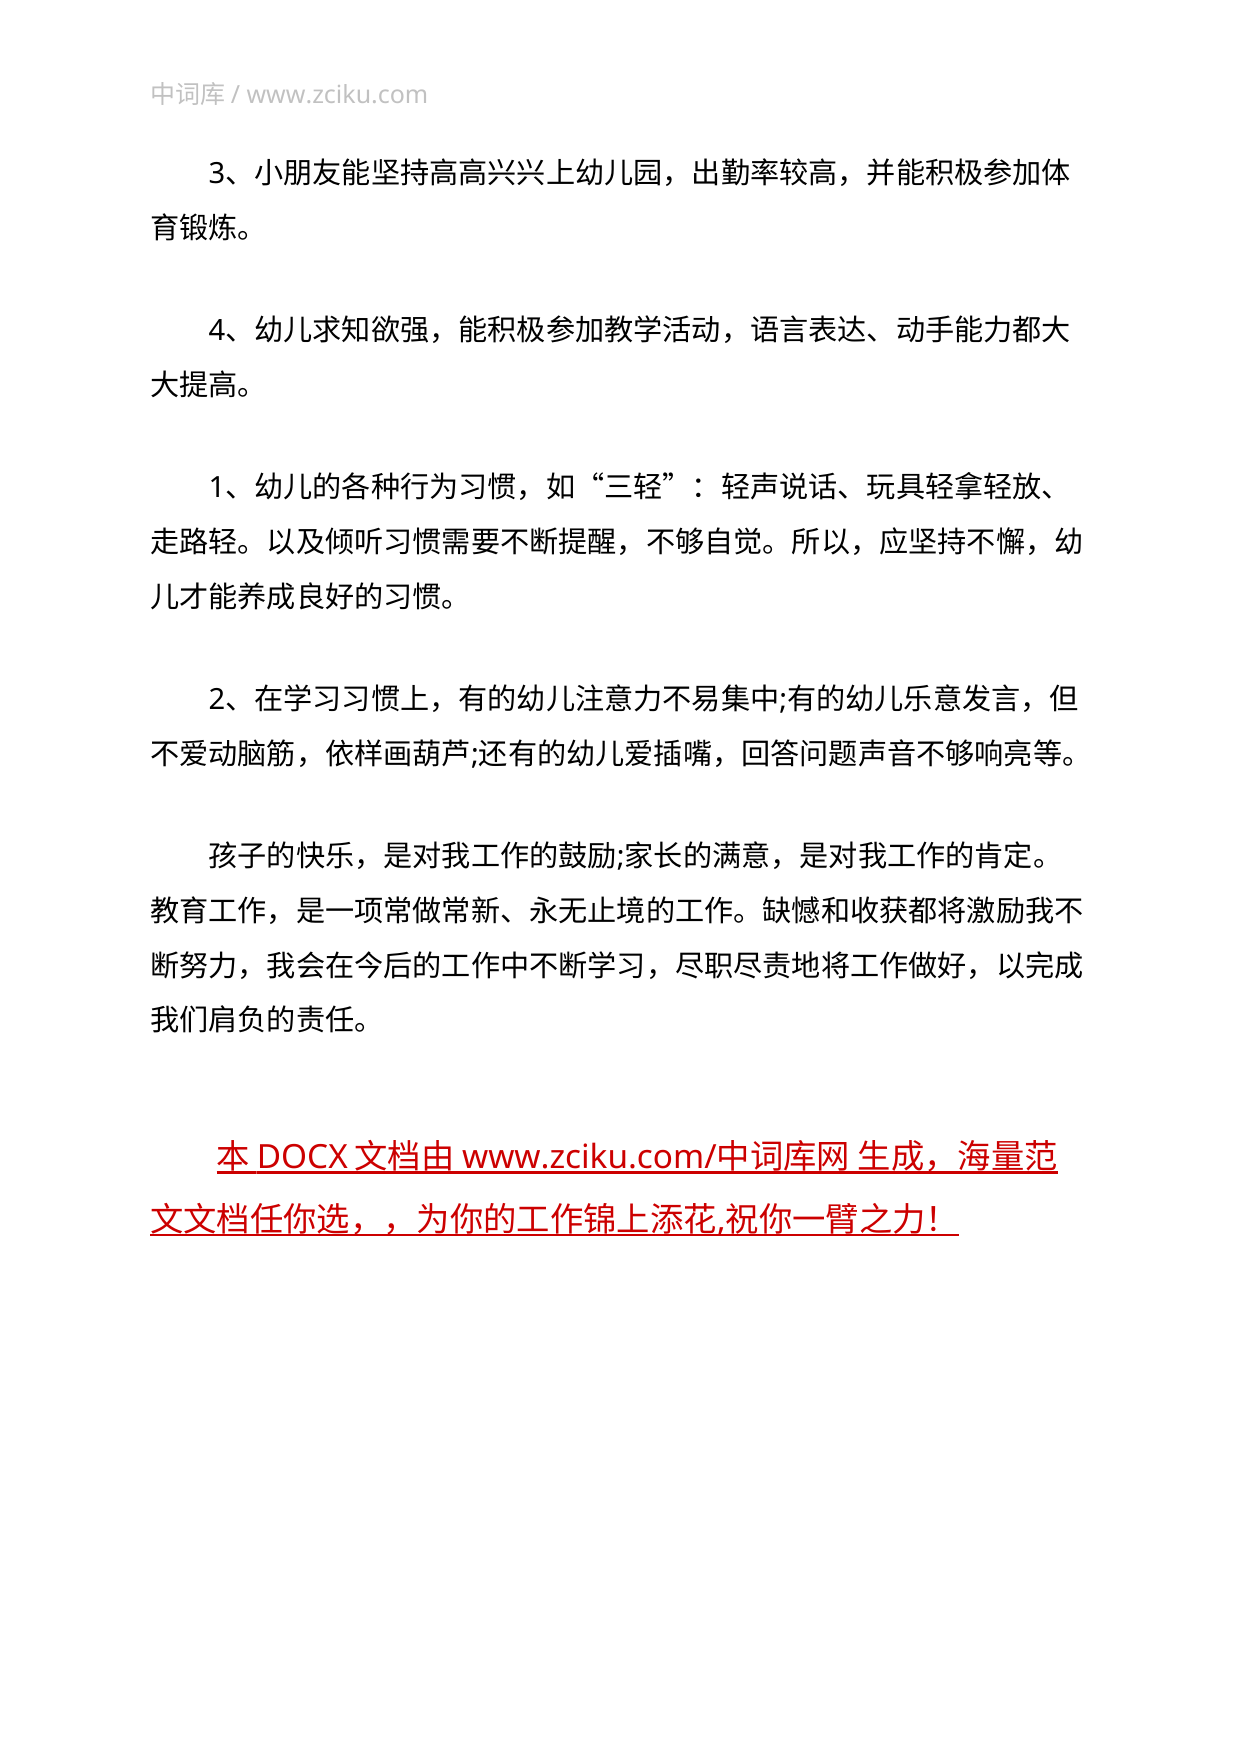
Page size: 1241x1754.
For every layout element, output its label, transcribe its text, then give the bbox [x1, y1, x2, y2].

text 2、在学习习惯上，有的幼儿注意力不易集中;有的幼儿乐意发言，但不爱动脑筋，依样画葫芦;还有的幼儿爱插嘴，回答问题声音不够响亮等。 [150, 675, 1090, 773]
text 4、幼儿求知欲强，能积极参加教学活动，语言表达、动手能力都大大提高。 [150, 307, 1090, 404]
text 1、幼儿的各种行为习惯，如“三轻”：轻声说话、玩具轻拿轻放、走路轻。以及倾听习惯需要不断提醒，不够自觉。所以，应坚持不懈，幼儿才能养成良好的习惯。 [150, 463, 1090, 616]
text 3、小朋友能坚持高高兴兴上幼儿园，出勤率较高，并能积极参加体育锻炼。 [150, 150, 1090, 247]
text 本DOCX文档由 www.zciku.com/中词库网 生成，海量范文文档任你选，，为你的工作锦上添花,祝你一臂之力！ [150, 1130, 1090, 1241]
text 孩子的快乐，是对我工作的鼓励;家长的满意，是对我工作的肯定。教育工作，是一项常做常新、永无止境的工作。缺憾和收获都将激励我不断努力，我会在今后的工作中不断学习，尽职尽责地将工作做好，以完成我们肩负的责任。 [150, 832, 1090, 1039]
